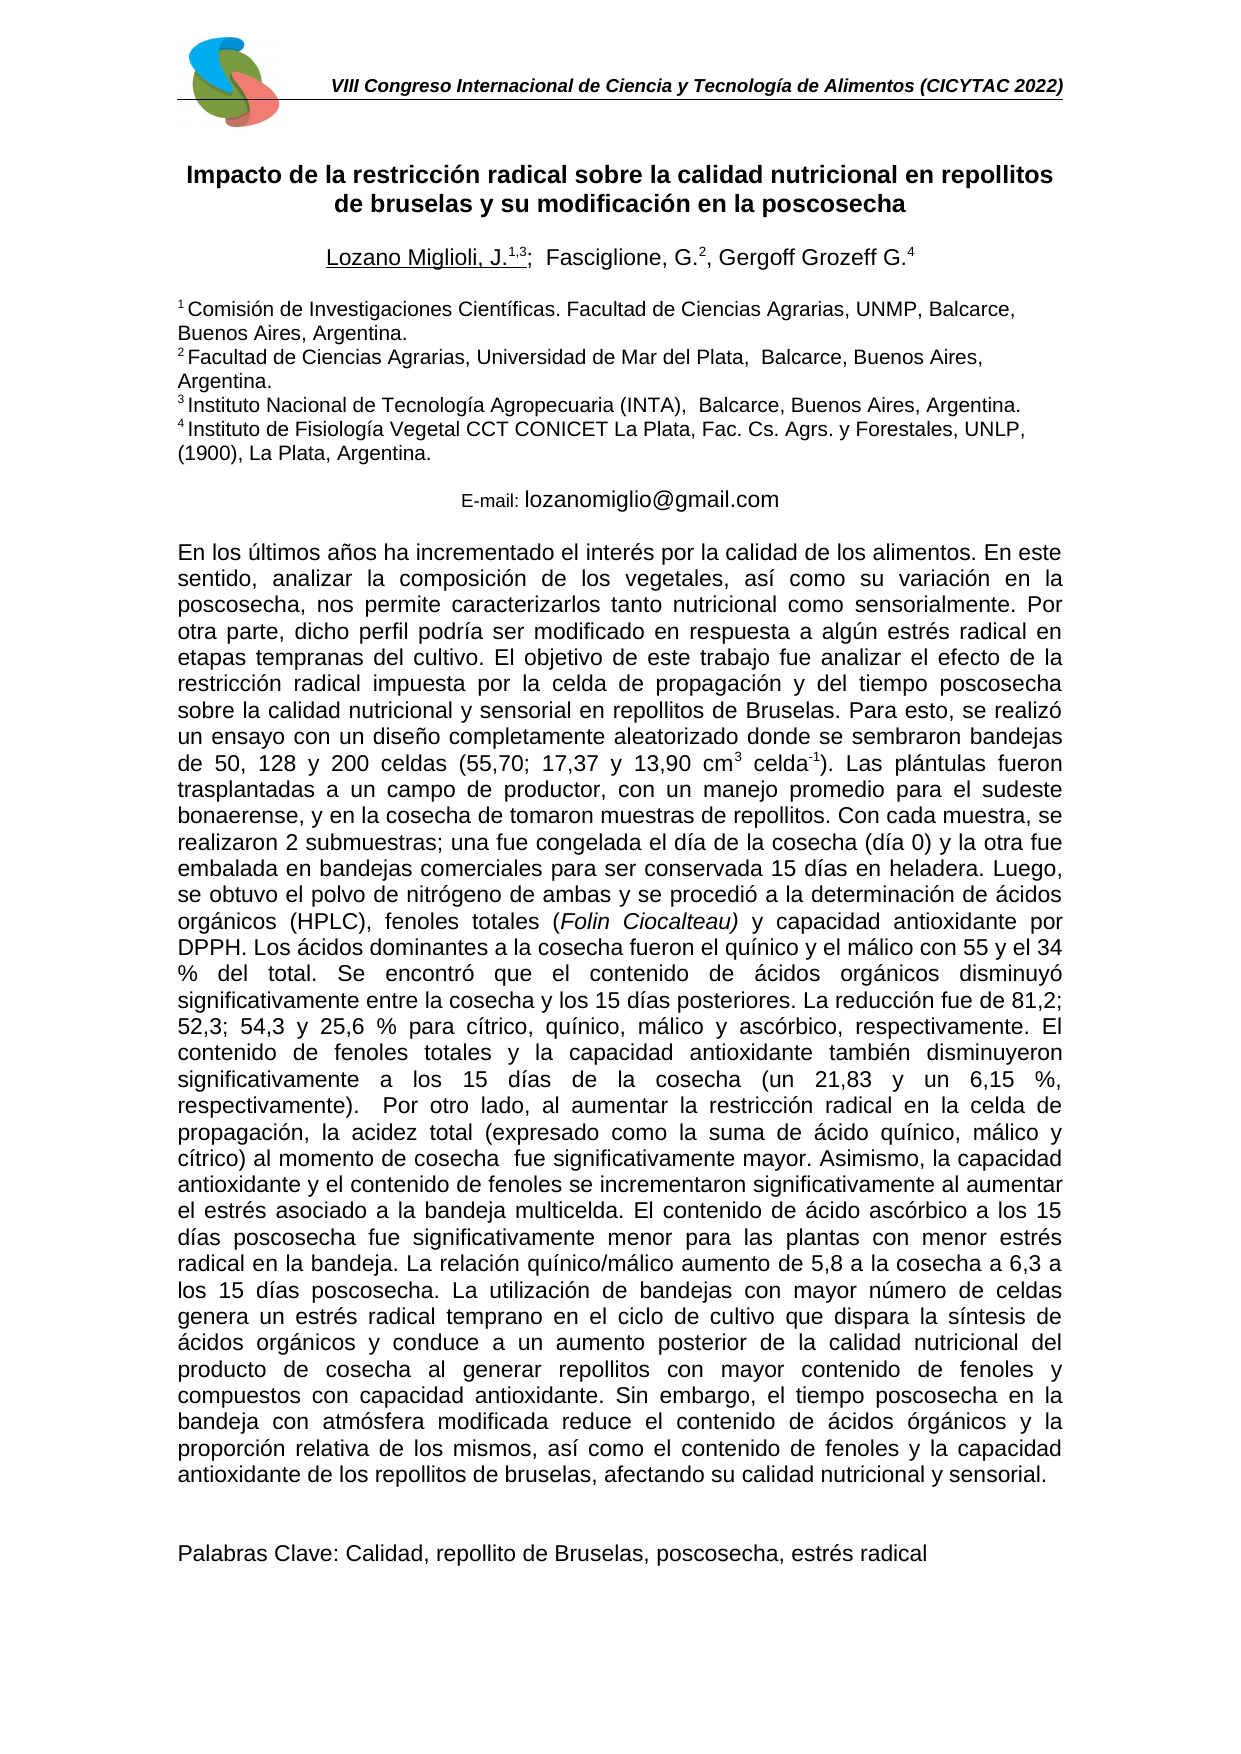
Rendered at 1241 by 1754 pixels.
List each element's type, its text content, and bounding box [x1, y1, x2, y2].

text Palabras Clave: Calidad, repollito de Bruselas, poscosecha, estrés radical [177, 1540, 1063, 1566]
picture [178, 100, 289, 138]
text Impacto de la restricción radical sobre la calidad nutricional en repollitos de bruselas y su modificación en la poscosecha [177, 160, 1063, 218]
text Lozano Miglioli, J.1,3; Fasciglione, G.2, Gergoff Grozeff G.4 [177, 244, 1063, 270]
text 1 Comisión de Investigaciones Científicas. Facultad de Ciencias Agrarias, UNMP, Balcarce, Buenos Aires, Argentina. [177, 297, 1063, 344]
picture [178, 30, 289, 99]
text 4 Instituto de Fisiología Vegetal CCT CONICET La Plata, Fac. Cs. Agrs. y Forestales, UNLP, (1900), La Plata, Argentina. [177, 416, 1063, 464]
text En los últimos años ha incrementado el interés por la calidad de los alimentos. En este sentido, analizar la composición de los vegetales, así como su variación en la poscosecha, nos permite caracterizarlos tanto nutricional como sensorialmente. Por otra parte, dicho perfil podría ser modificado en respuesta a algún estrés radical en etapas tempranas del cultivo. El objetivo de este trabajo fue analizar el efecto de la restricción radical impuesta por la celda de propagación y del tiempo poscosecha sobre la calidad nutricional y sensorial en repollitos de Bruselas. Para esto, se realizó un ensayo con un diseño completamente aleatorizado donde se sembraron bandejas de 50, 128 y 200 celdas (55,70; 17,37 y 13,90 cm3 celda-1). Las plántulas fueron trasplantadas a un campo de productor, con un manejo promedio para el sudeste bonaerense, y en la cosecha de tomaron muestras de repollitos. Con cada muestra, se realizaron 2 submuestras; una fue congelada el día de la cosecha (día 0) y la otra fue embalada en bandejas comerciales para ser conservada 15 días en heladera. Luego, se obtuvo el polvo de nitrógeno de ambas y se procedió a la determinación de ácidos orgánicos (HPLC), fenoles totales (Folin Ciocalteau) y capacidad antioxidante por DPPH. Los ácidos dominantes a la cosecha fueron el quínico y el málico con 55 y el 34 % del total. Se encontró que el contenido de ácidos orgánicos disminuyó significativamente entre la cosecha y los 15 días posteriores. La reducción fue de 81,2; 52,3; 54,3 y 25,6 % para cítrico, quínico, málico y ascórbico, respectivamente. El contenido de fenoles totales y la capacidad antioxidante también disminuyeron significativamente a los 15 días de la cosecha (un 21,83 y un 6,15 %, respectivamente). Por otro lado, al aumentar la restricción radical en la celda de propagación, la acidez total (expresado como la suma de ácido quínico, málico y cítrico) al momento de cosecha fue significativamente mayor. Asimismo, la capacidad antioxidante y el contenido de fenoles se incrementaron significativamente al aumentar el estrés asociado a la bandeja multicelda. El contenido de ácido ascórbico a los 15 días poscosecha fue significativamente menor para las plantas con menor estrés radical en la bandeja. La relación quínico/málico aumento de 5,8 a la cosecha a 6,3 a los 15 días poscosecha. La utilización de bandejas con mayor número de celdas genera un estrés radical temprano en el ciclo de cultivo que dispara la síntesis de ácidos orgánicos y conduce a un aumento posterior de la calidad nutricional del producto de cosecha al generar repollitos con mayor contenido de fenoles y compuestos con capacidad antioxidante. Sin embargo, el tiempo poscosecha en la bandeja con atmósfera modificada reduce el contenido de ácidos órgánicos y la proporción relativa de los mismos, así como el contenido de fenoles y la capacidad antioxidante de los repollitos de bruselas, afectando su calidad nutricional y sensorial. [177, 539, 1063, 1487]
text E-mail: lozanomiglio@gmail.com [177, 486, 1063, 512]
text 2 Facultad de Ciencias Agrarias, Universidad de Mar del Plata, Balcarce, Buenos Aires, Argentina. [177, 344, 1063, 392]
text 3 Instituto Nacional de Tecnología Agropecuaria (INTA), Balcarce, Buenos Aires, Argentina. [177, 392, 1063, 416]
